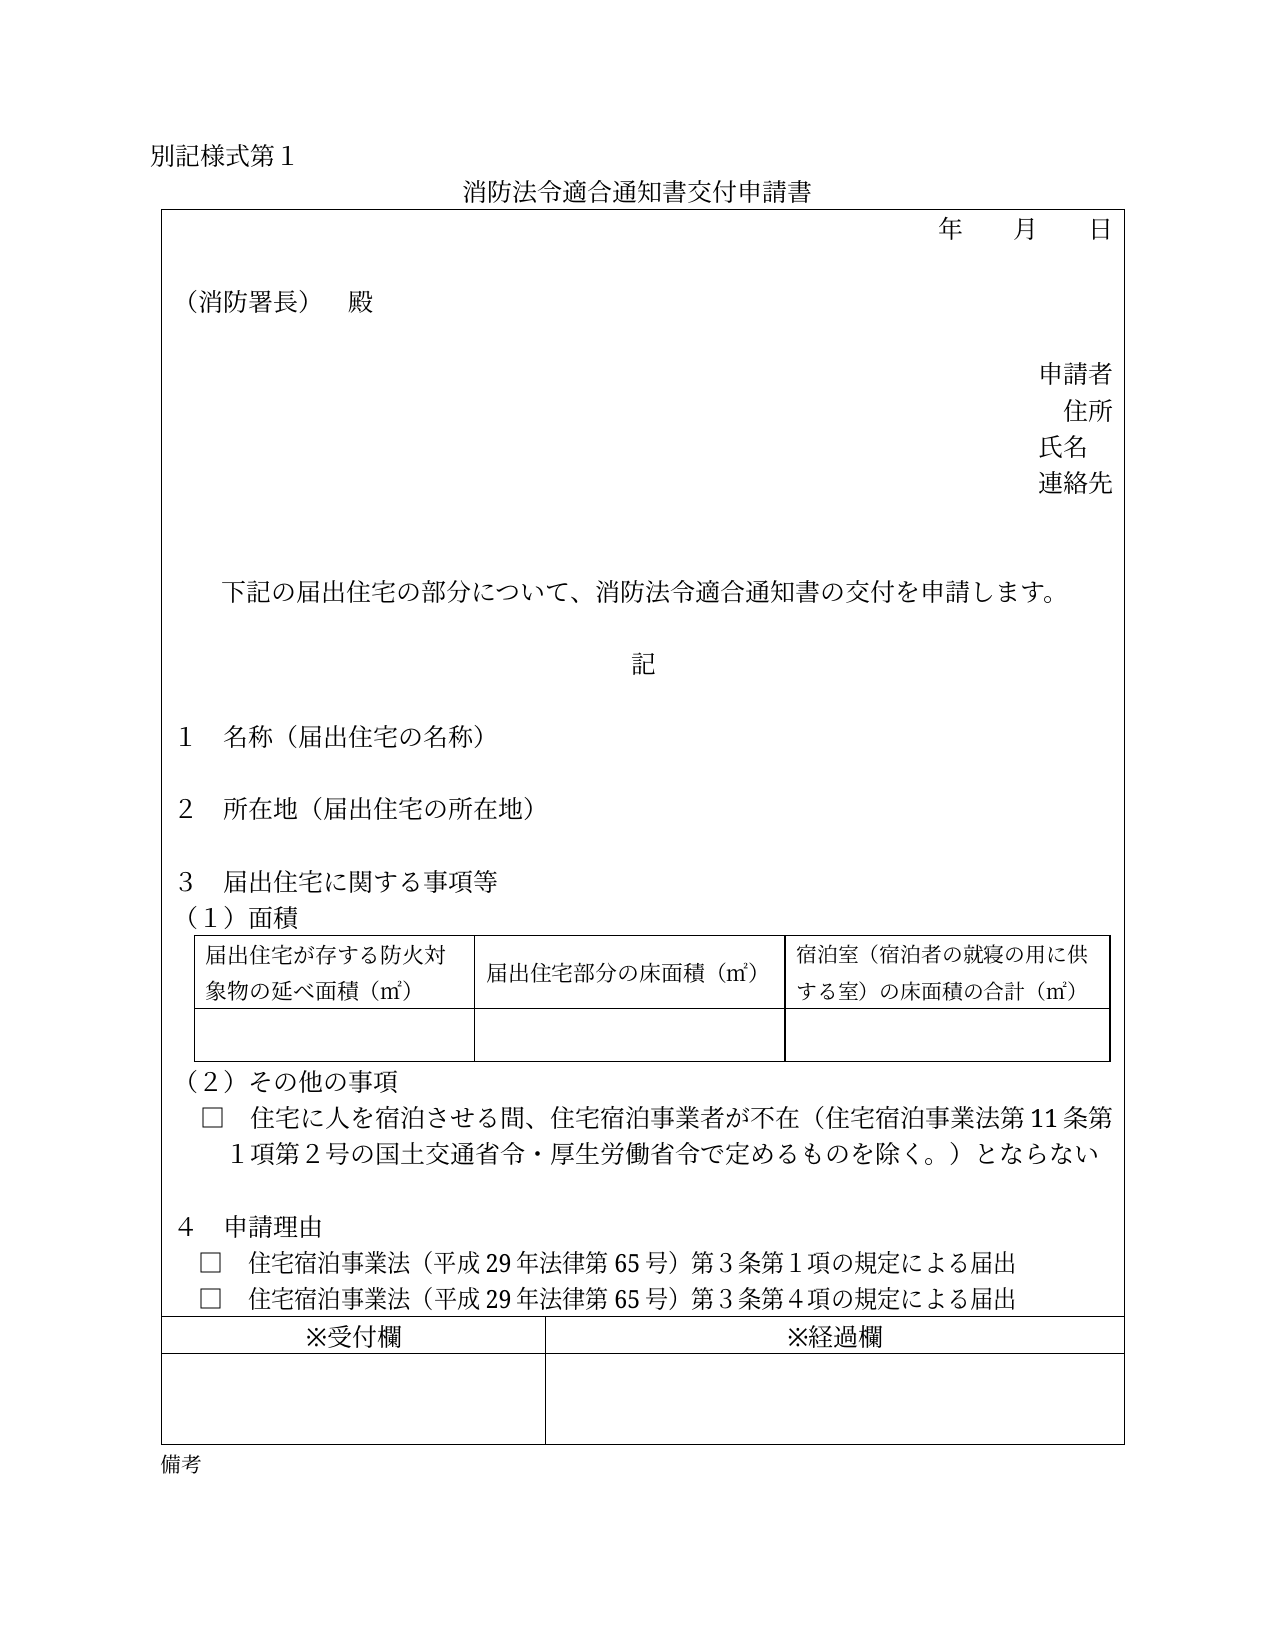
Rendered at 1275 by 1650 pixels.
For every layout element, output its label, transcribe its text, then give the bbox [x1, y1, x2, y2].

text 消防法令適合通知書交付申請書 [150, 172, 1125, 209]
table_cell ※受付欄 [162, 1317, 545, 1353]
table_cell ※経過欄 [546, 1317, 1124, 1353]
table_header 年 月 日 （消防署長） 殿 申請者 住所 氏名 連絡先 下記の届出住宅の部分について、消防法令適合通知書の交付を申請します。 記 １ 名称（届出住宅の名称） ２ 所在地（届出住宅の所在地） ３ 届出住宅に関する事項等 （１）面積 （２）その他の事項 □ 住宅に人を宿泊させる間、住宅宿泊事業者が不在（住宅宿泊事業法第11条第１項第２号の国土交通省令・厚生労働省令で定めるものを除く。）とならない ４ 申請理由 □ 住宅宿泊事業法（平成29年法律第65号）第３条第１項の規定による届出 □ 住宅宿泊事業法（平成29年法律第65号）第３条第４項の規定による届出 [162, 210, 1124, 1316]
text 備考 [150, 1445, 1125, 1482]
table_cell [162, 1354, 545, 1444]
table_cell [546, 1354, 1124, 1444]
text 別記様式第１ [150, 136, 1125, 172]
